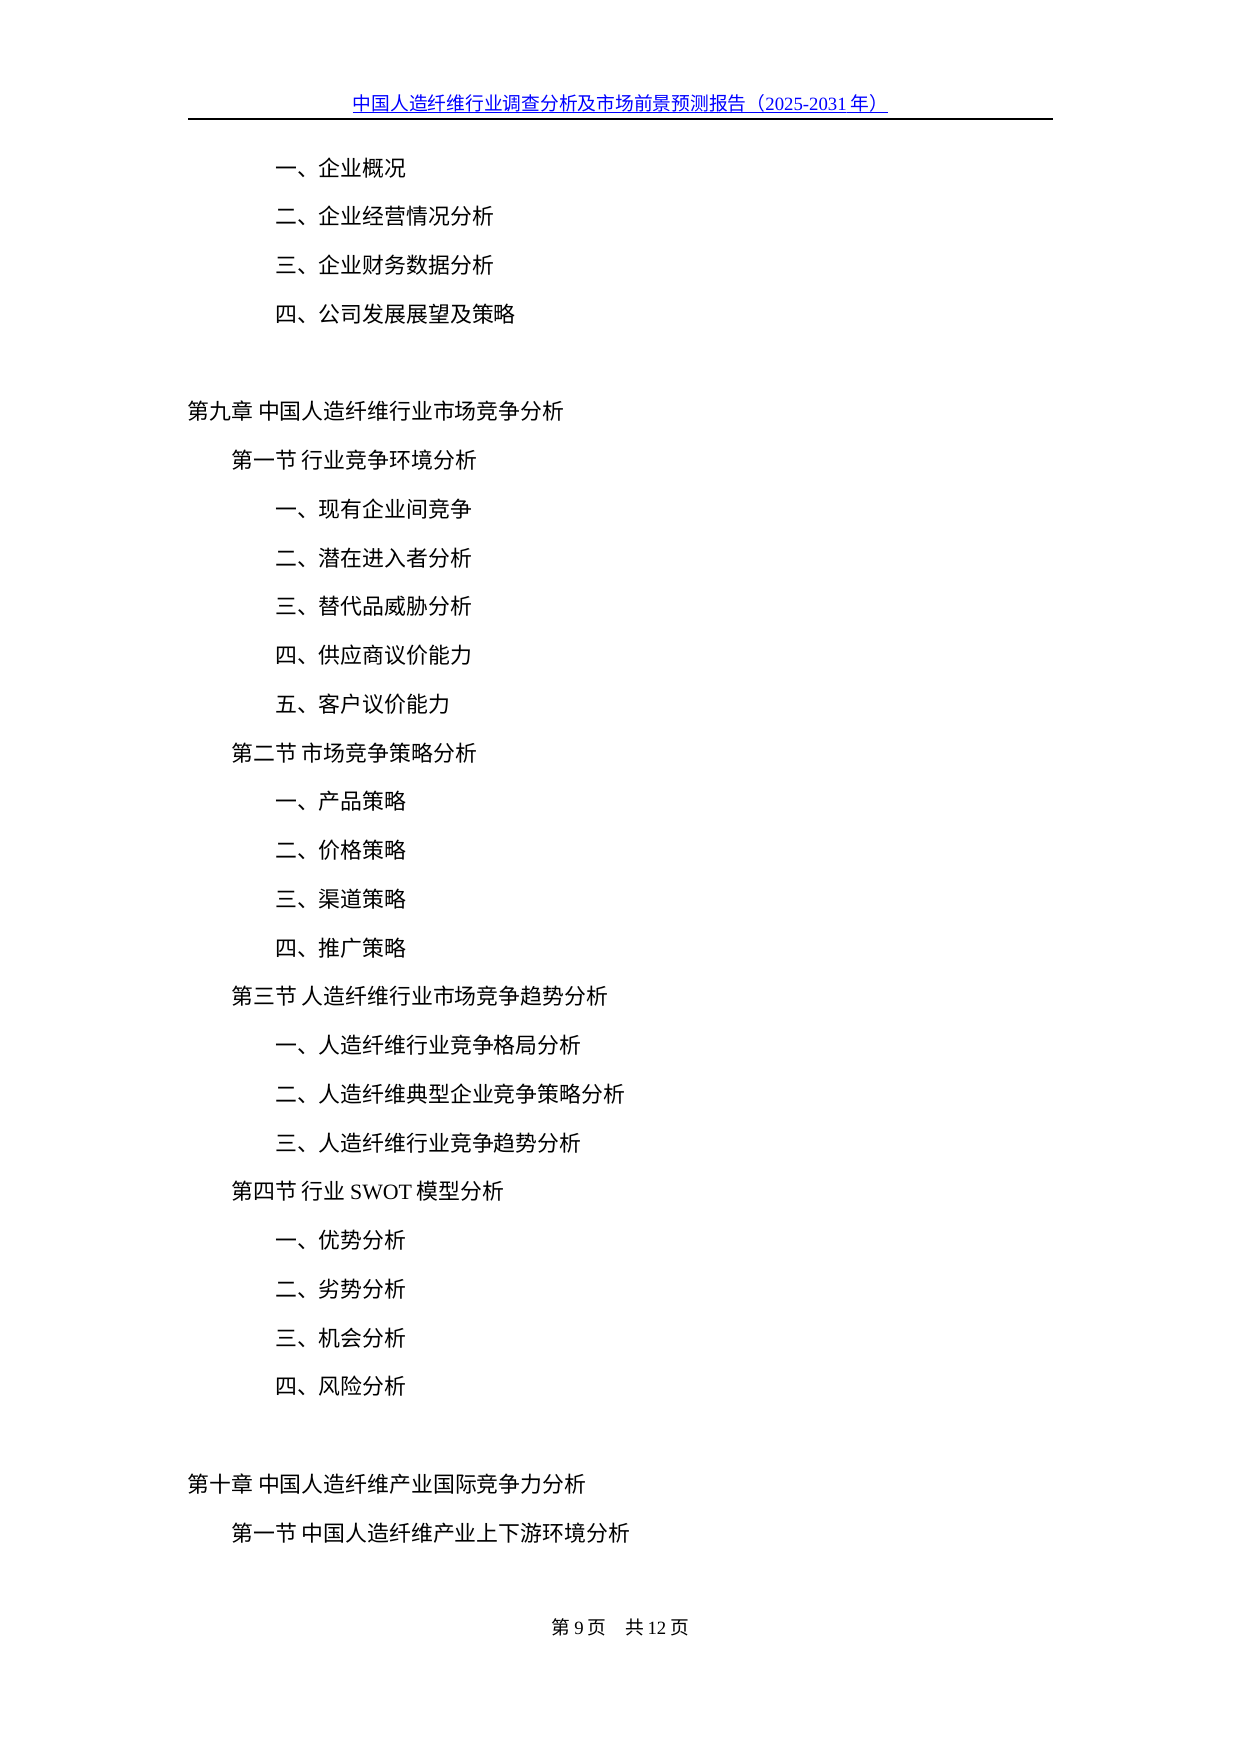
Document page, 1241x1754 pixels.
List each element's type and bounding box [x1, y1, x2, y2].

text [187, 150, 1053, 1548]
